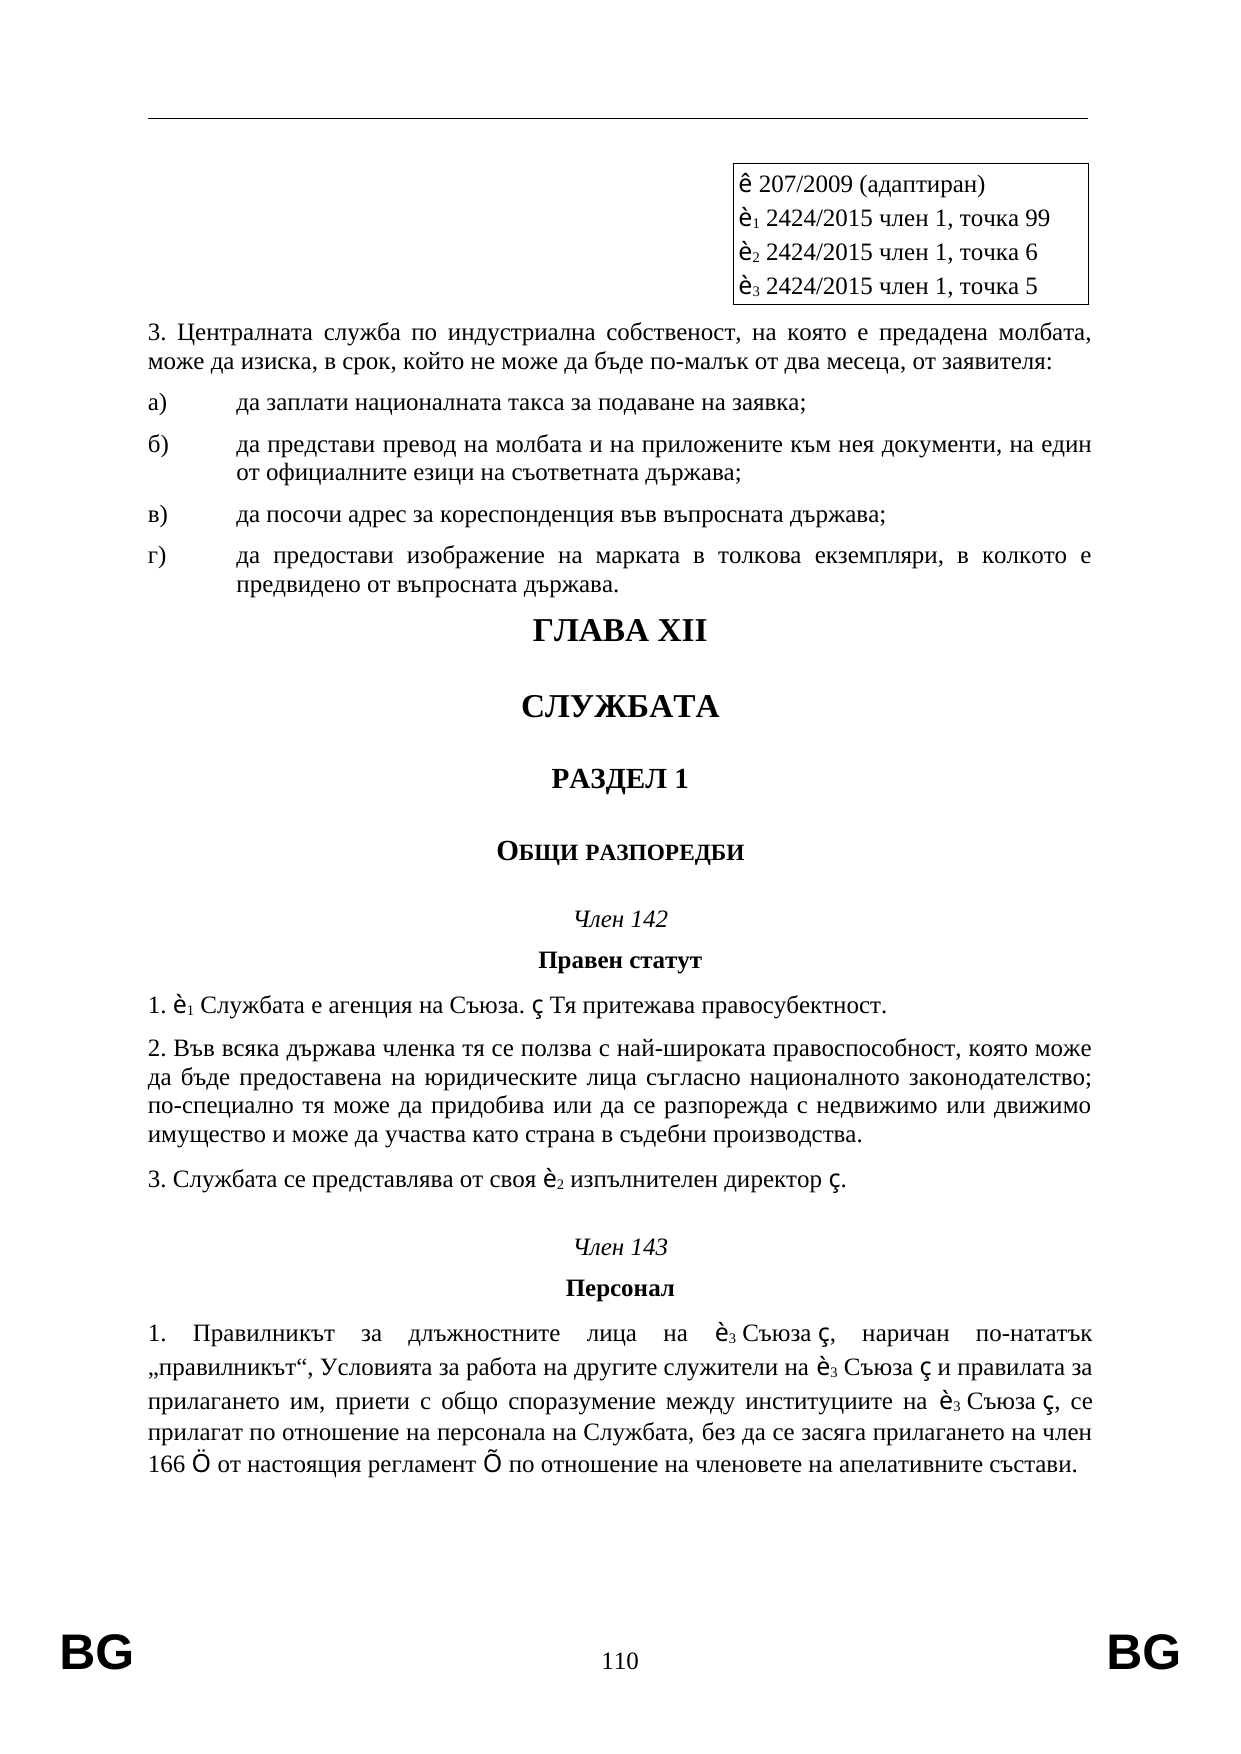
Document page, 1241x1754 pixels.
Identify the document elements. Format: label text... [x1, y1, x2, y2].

text 3. Централната служба по индустриална собственост, на която е предадена молбата, може да изиска, в срок, който не може да бъде по-малък от два месеца, от заявителя: [148, 317, 1093, 375]
text è3 2424/2015 член 1, точка 5 [734, 265, 1088, 304]
text Член 142 [148, 904, 1093, 932]
text а) да заплати националната такса за подаване на заявка; [148, 387, 1093, 416]
title ГЛАВА ХII [148, 610, 1093, 648]
text Персонал [148, 1273, 1093, 1302]
text в) да посочи адрес за кореспонденция във въпросната държава; [148, 499, 1093, 527]
text 2. Във всяка държава членка тя се ползва с най-широката правоспособност, която може да бъде предоставена на юридическите лица съгласно националното законодателство; по-специално тя може да придобива или да се разпорежда с недвижимо или движимо имущество и може да участва като страна в съдебни производства. [148, 1033, 1093, 1148]
text 1. è1 Службата е агенция на Съюза. ç Тя притежава правосубектност. [148, 986, 1093, 1020]
text 1. Правилникът за длъжностните лица на è3 Съюза ç, наричан по-нататък „правилникът“, Условията за работа на другите служители на è3 Съюза ç и правилата за прилагането им, приети с общо споразумение между институциите на è3 Съюза ç, се прилагат по отношение на персонала на Службата, без да се засяга прилагането на член 166 Ö от настоящия регламент Õ по отношение на членовете на апелативните състави. [148, 1314, 1093, 1479]
text Общи разпоредби [148, 833, 1093, 866]
text Член 143 [148, 1232, 1093, 1261]
text è1 2424/2015 член 1, точка 99 [734, 197, 1088, 231]
text РАЗДЕЛ 1 [148, 762, 1093, 795]
text 3. Службата се представлява от своя è2 изпълнителен директор ç. [148, 1160, 1093, 1194]
text Правен статут [148, 945, 1093, 974]
title СЛУЖБАТА [148, 686, 1093, 724]
text б) да представи превод на молбата и на приложените към нея документи, на един от официалните езици на съответната държава; [148, 429, 1093, 486]
text ê 207/2009 (адаптиран) [734, 164, 1088, 197]
text г) да предостави изображение на марката в толкова екземпляри, в колкото е предвидено от въпросната държава. [148, 540, 1093, 597]
text è2 2424/2015 член 1, точка 6 [734, 231, 1088, 265]
